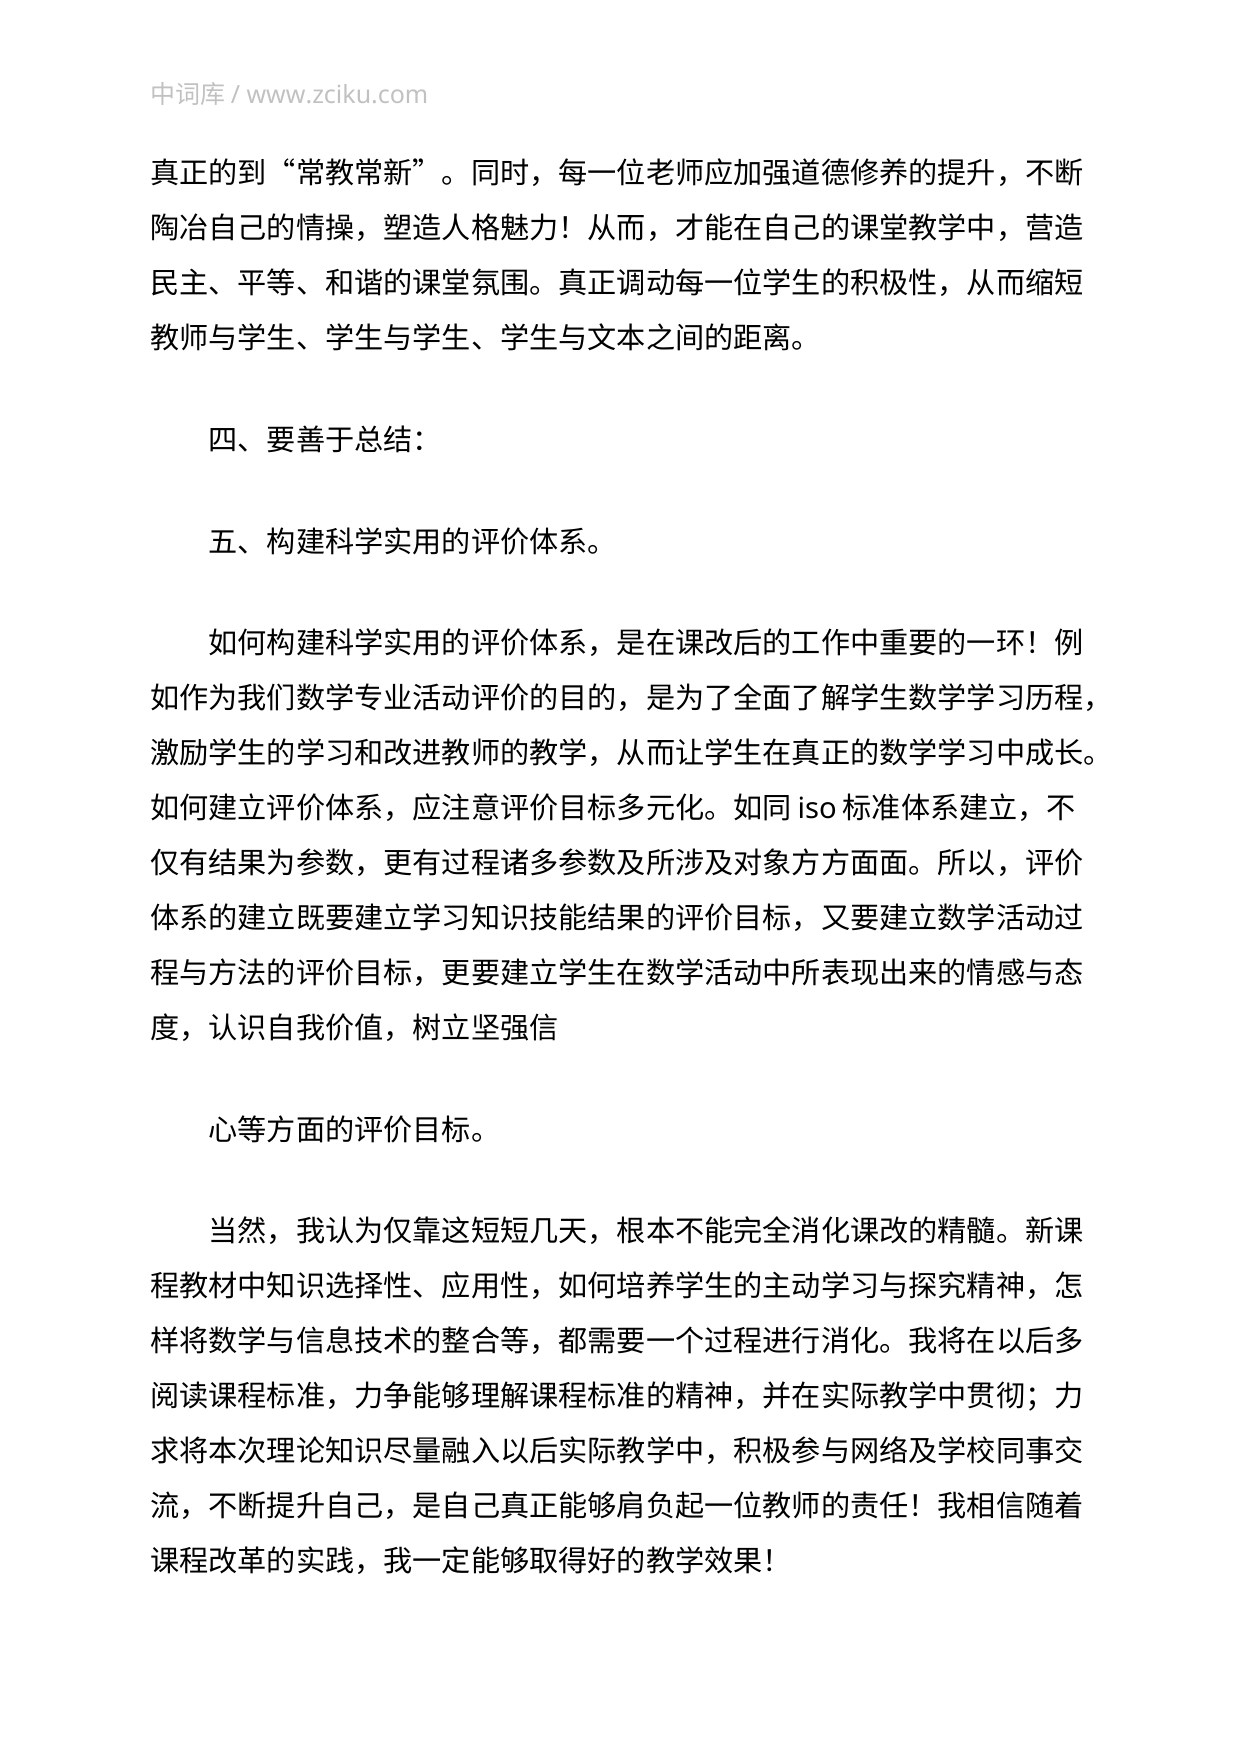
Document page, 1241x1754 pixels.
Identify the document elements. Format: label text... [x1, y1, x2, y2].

text 心等方面的评价目标。 [150, 1106, 1090, 1148]
text 如何构建科学实用的评价体系，是在课改后的工作中重要的一环！例如作为我们数学专业活动评价的目的，是为了全面了解学生数学学习历程，激励学生的学习和改进教师的教学，从而让学生在真正的数学学习中成长。如何建立评价体系，应注意评价目标多元化。如同iso标准体系建立，不仅有结果为参数，更有过程诸多参数及所涉及对象方方面面。所以，评价体系的建立既要建立学习知识技能结果的评价目标，又要建立数学活动过程与方法的评价目标，更要建立学生在数学活动中所表现出来的情感与态度，认识自我价值，树立坚强信 [150, 620, 1090, 1047]
text 四、要善于总结： [150, 416, 1090, 459]
text 当然，我认为仅靠这短短几天，根本不能完全消化课改的精髓。新课程教材中知识选择性、应用性，如何培养学生的主动学习与探究精神，怎样将数学与信息技术的整合等，都需要一个过程进行消化。我将在以后多阅读课程标准，力争能够理解课程标准的精神，并在实际教学中贯彻；力求将本次理论知识尽量融入以后实际教学中，积极参与网络及学校同事交流，不断提升自己，是自己真正能够肩负起一位教师的责任！我相信随着课程改革的实践，我一定能够取得好的教学效果！ [150, 1208, 1090, 1579]
text 五、构建科学实用的评价体系。 [150, 518, 1090, 561]
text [150, 150, 1090, 357]
